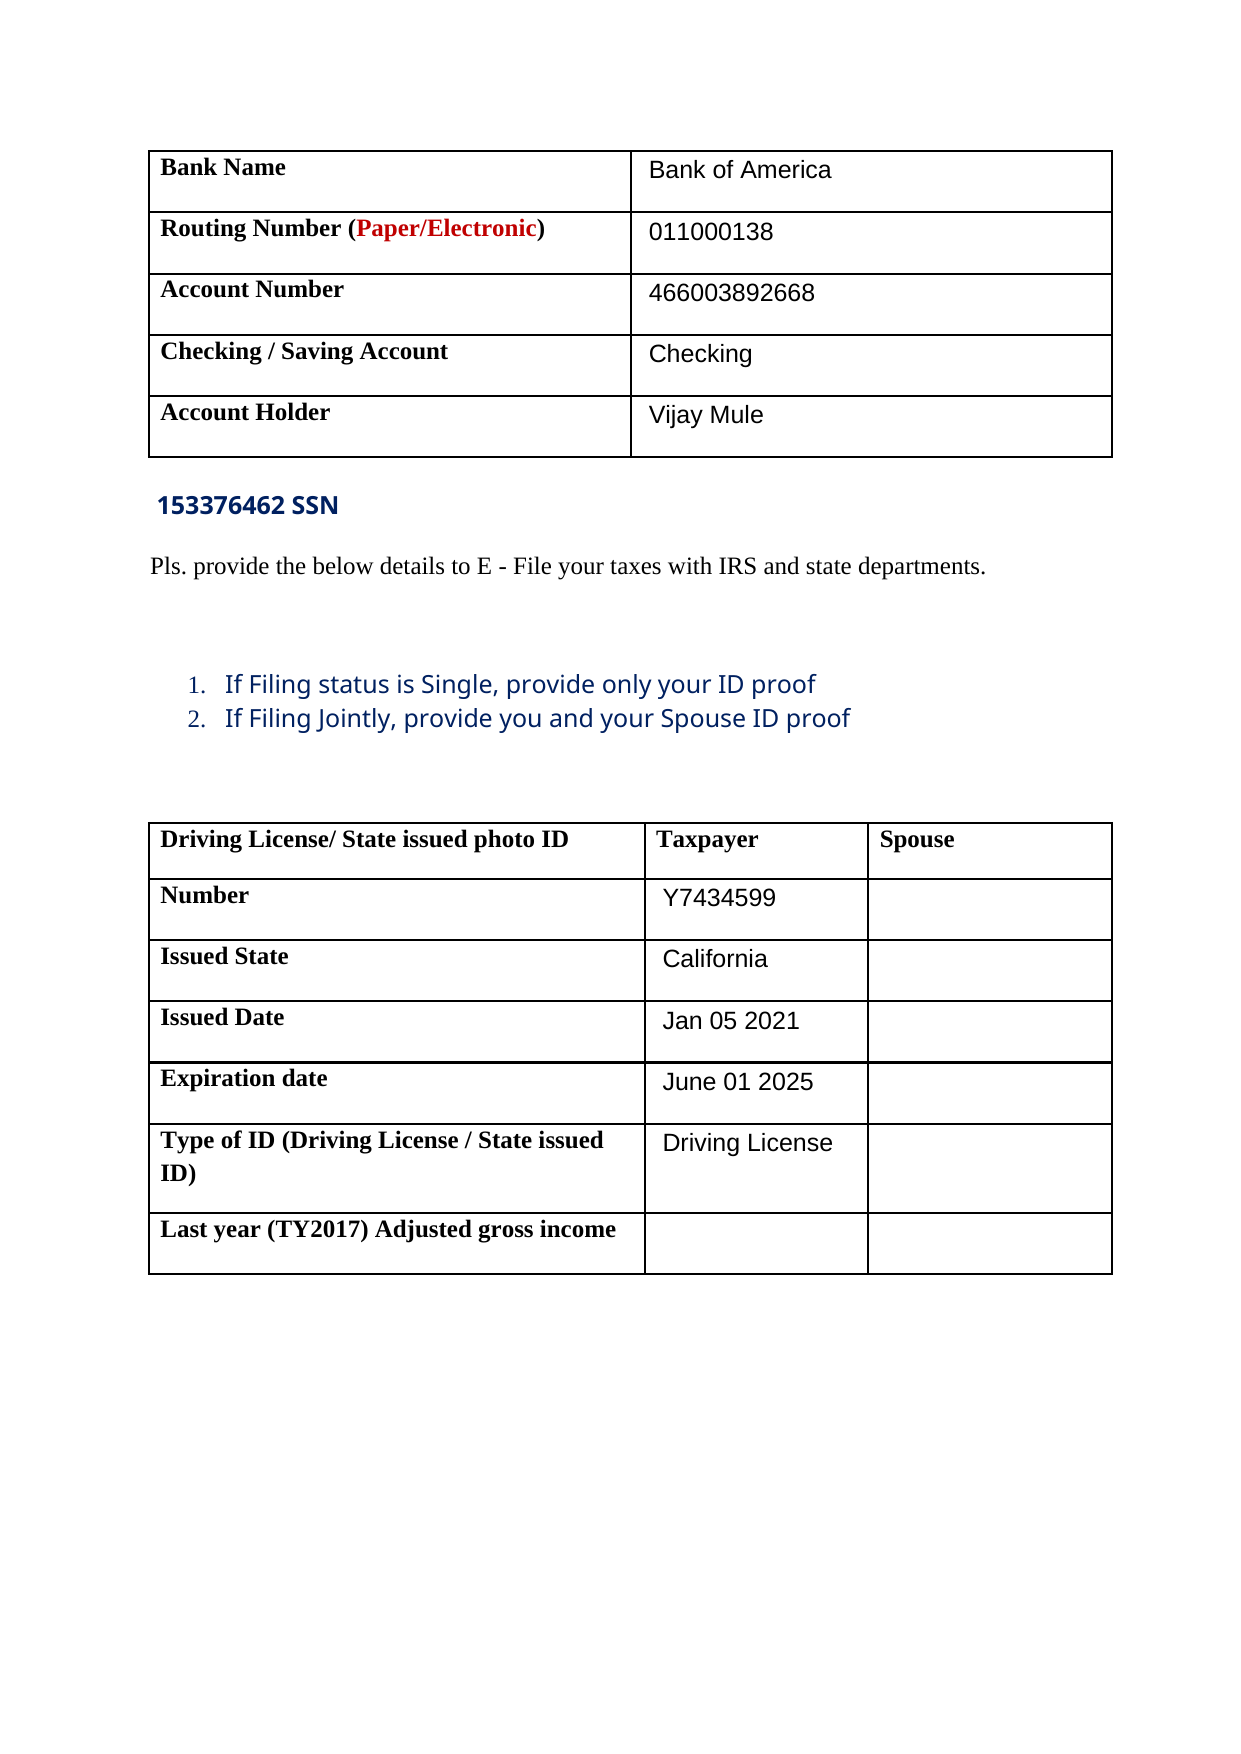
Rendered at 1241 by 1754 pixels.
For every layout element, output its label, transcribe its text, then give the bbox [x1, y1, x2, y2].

table_header Bank of America [632, 152, 1111, 211]
table_cell Issued State [150, 941, 644, 1000]
table_cell [869, 1214, 1111, 1273]
text Pls. provide the below details to E - File your taxes with IRS and state departments. [150, 551, 1090, 579]
table_cell Expiration date [150, 1064, 644, 1123]
table_cell 011000138 [632, 213, 1111, 272]
table_cell Number [150, 880, 644, 939]
table_cell Vijay Mule [632, 397, 1111, 456]
table_header Spouse [869, 824, 1111, 878]
table_header Driving License/ State issued photo ID [150, 824, 644, 878]
table_cell Routing Number (Paper/Electronic) [150, 213, 630, 272]
table_cell Driving License [646, 1125, 867, 1212]
table_cell [869, 941, 1111, 1000]
list If Filing Jointly, provide you and your Spouse ID proof [187, 701, 1090, 735]
table_cell Account Number [150, 275, 630, 334]
table_cell Account Holder [150, 397, 630, 456]
table_cell Issued Date [150, 1002, 644, 1061]
table_cell Y7434599 [646, 880, 867, 939]
text 153376462 SSN [150, 487, 1090, 522]
table_cell Type of ID (Driving License / State issued ID) [150, 1125, 644, 1212]
table_cell Jan 05 2021 [646, 1002, 867, 1061]
table_header Taxpayer [646, 824, 867, 878]
table_cell California [646, 941, 867, 1000]
table_cell Last year (TY2017) Adjusted gross income [150, 1214, 644, 1273]
list If Filing status is Single, provide only your ID proof [187, 667, 1090, 701]
table_cell [646, 1214, 867, 1273]
table_cell Checking [632, 336, 1111, 395]
table_header Bank Name [150, 152, 630, 211]
table_cell [869, 1064, 1111, 1123]
table_cell Checking / Saving Account [150, 336, 630, 395]
table_cell [869, 1125, 1111, 1212]
table_cell June 01 2025 [646, 1064, 867, 1123]
table_cell [869, 1002, 1111, 1061]
table_cell [869, 880, 1111, 939]
table_cell 466003892668 [632, 275, 1111, 334]
